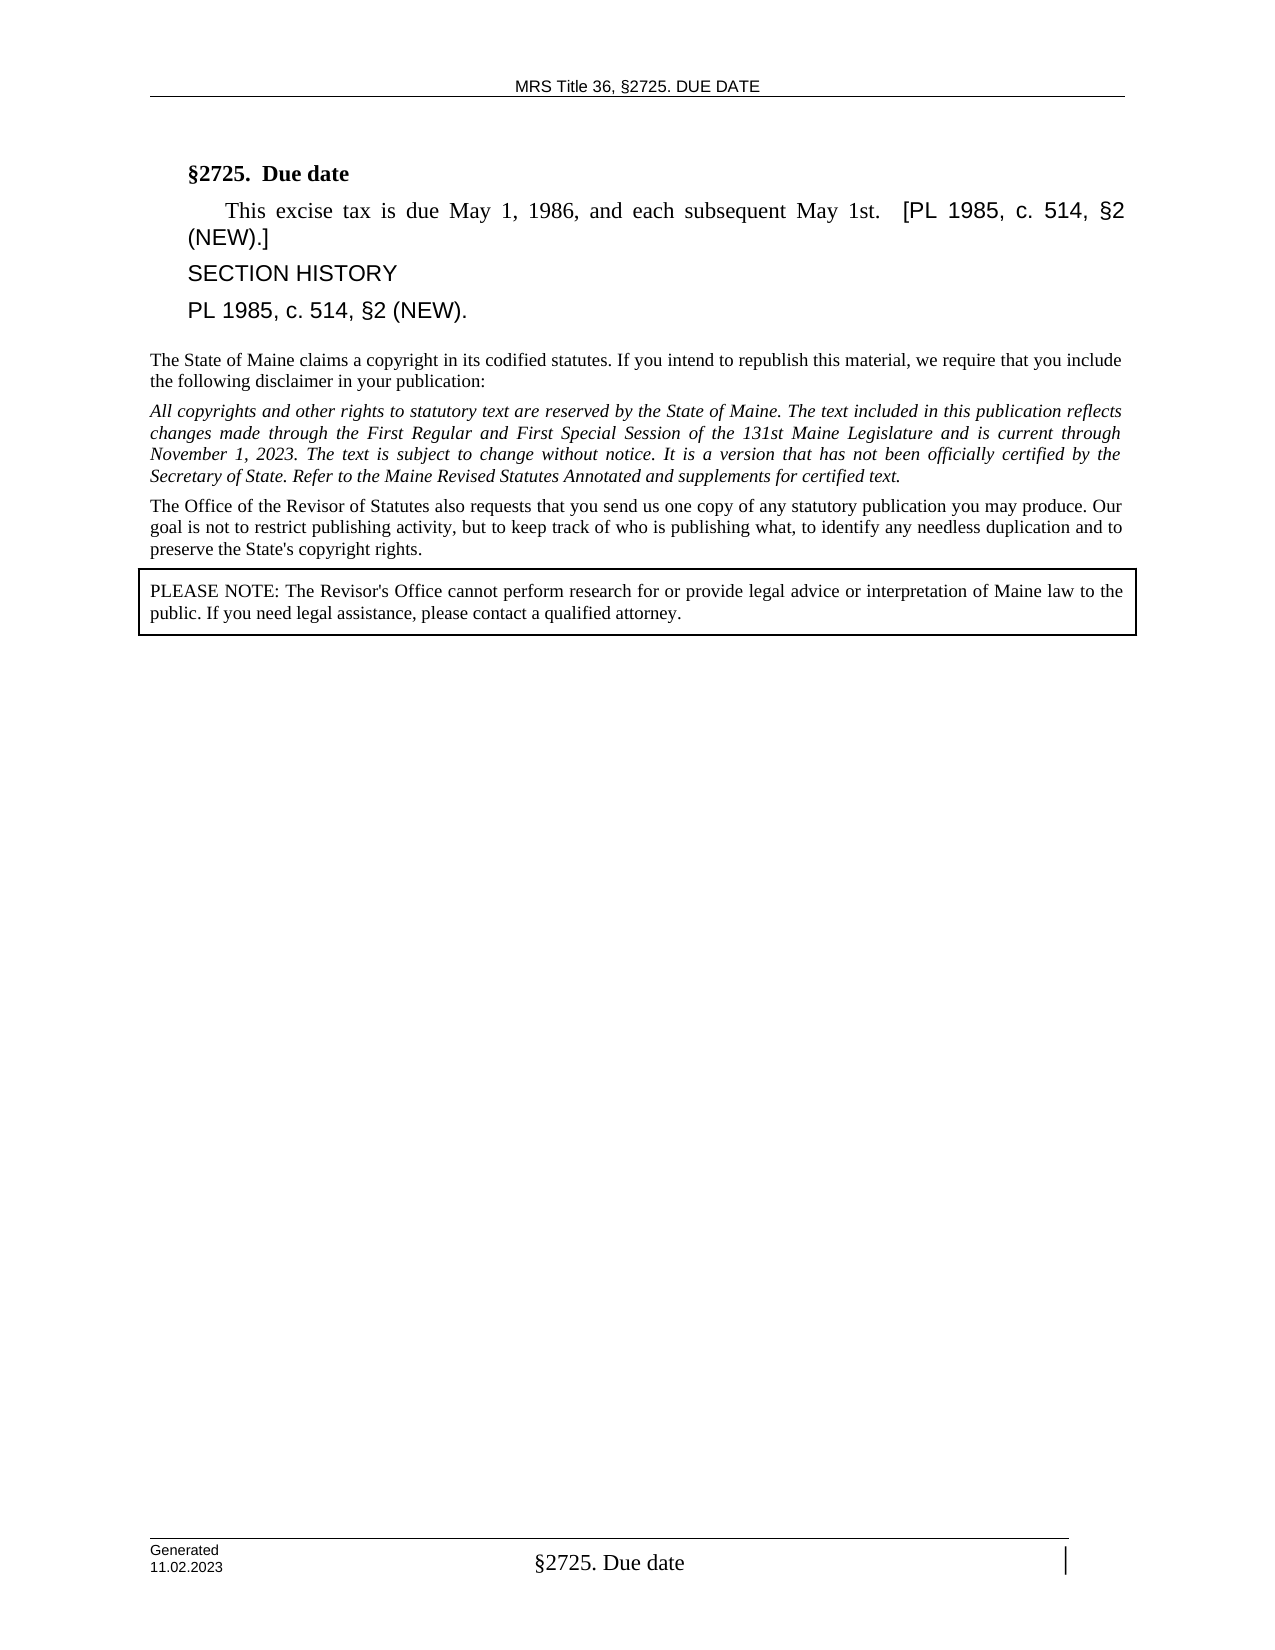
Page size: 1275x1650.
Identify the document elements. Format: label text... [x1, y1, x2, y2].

text All copyrights and other rights to statutory text are reserved by the State of Maine. The text included in this publication reflects changes made through the First Regular and First Special Session of the 131st Maine Legislature and is current through November 1, 2023 . The text is subject to change without notice. It is a version that has not been officially certified by the Secretary of State. Refer to the Maine Revised Statutes Annotated and supplements for certified text. [150, 400, 1125, 486]
text This excise tax is due May 1, 1986, and each subsequent May 1st. [PL 1985, c. 514, §2 (NEW).] [187, 197, 1125, 250]
text The Office of the Revisor of Statutes also requests that you send us one copy of any statutory publication you may produce. Our goal is not to restrict publishing activity, but to keep track of who is publishing what, to identify any needless duplication and to preserve the State's copyright rights. [150, 494, 1125, 559]
text SECTION HISTORY [187, 260, 1125, 287]
text The State of Maine claims a copyright in its codified statutes. If you intend to republish this material, we require that you include the following disclaimer in your publication: [150, 348, 1125, 392]
text PLEASE NOTE: The Revisor's Office cannot perform research for or provide legal advice or interpretation of Maine law to the public. If you need legal assistance, please contact a qualified attorney. [140, 570, 1135, 634]
text §2725. Due date [187, 160, 1125, 187]
text PL 1985, c. 514, §2 (NEW). [187, 297, 1125, 323]
